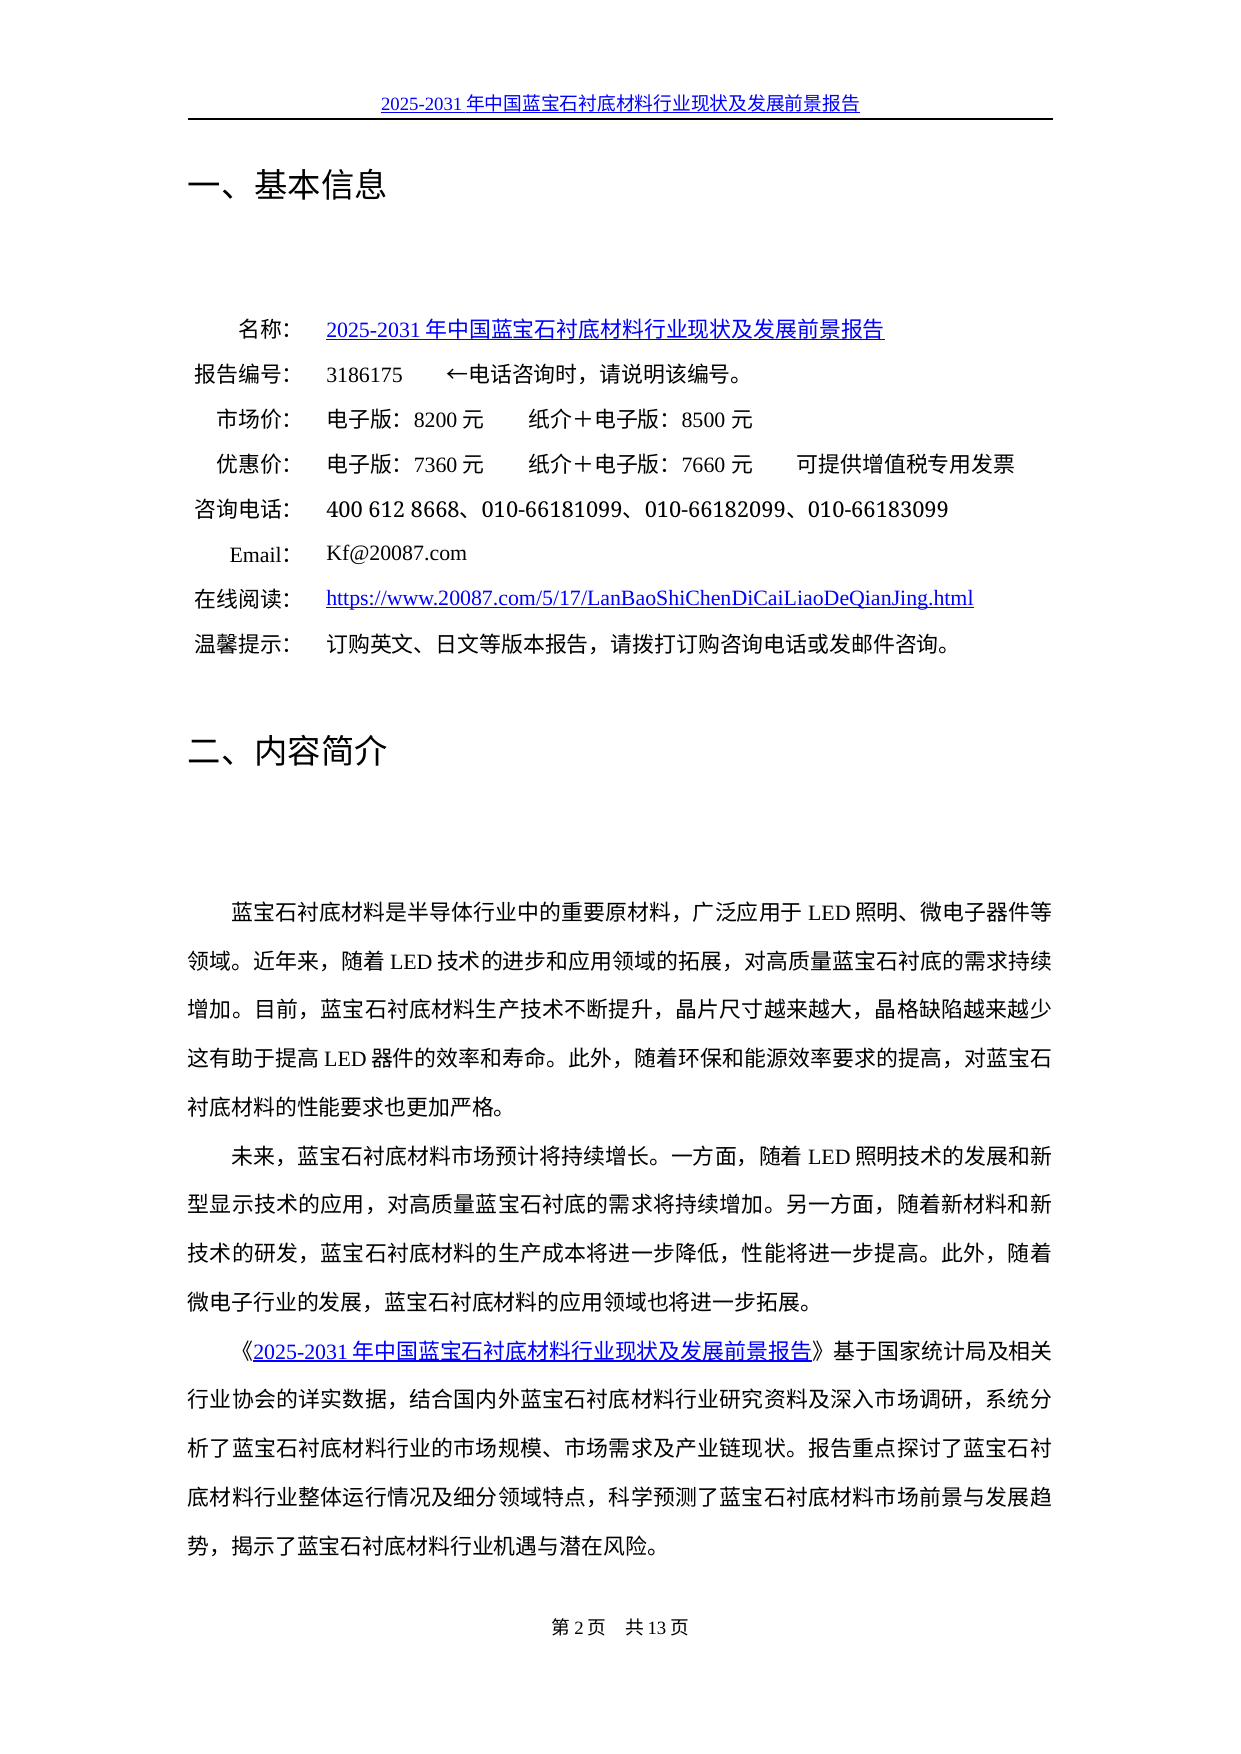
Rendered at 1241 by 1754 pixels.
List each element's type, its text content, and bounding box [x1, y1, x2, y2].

table_cell Kf@20087.com [315, 537, 1073, 582]
table_cell 电子版：8200 元 纸介＋电子版：8500 元 [315, 402, 1073, 447]
table_cell Email： [167, 537, 315, 582]
title 二、内容简介 [187, 717, 1053, 782]
table_cell 3186175 ←电话咨询时，请说明该编号。 [315, 357, 1073, 402]
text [187, 894, 1053, 1561]
table_header 名称： [167, 312, 315, 357]
table_cell [315, 582, 1073, 627]
table_cell 温馨提示： [167, 627, 315, 672]
table_cell 咨询电话： [167, 492, 315, 537]
table_cell 400 612 8668、010-66181099、010-66182099、010-66183099 [315, 492, 1073, 537]
table_cell 电子版：7360 元 纸介＋电子版：7660 元 可提供增值税专用发票 [315, 447, 1073, 492]
table_cell 报告编号： [167, 357, 315, 402]
table_header 2025-2031年中国蓝宝石衬底材料行业现状及发展前景报告 [315, 312, 1073, 357]
title 一、基本信息 [187, 150, 1053, 215]
table_cell 市场价： [167, 402, 315, 447]
table_cell 订购英文、日文等版本报告，请拨打订购咨询电话或发邮件咨询。 [315, 627, 1073, 672]
table_cell 在线阅读： [167, 582, 315, 627]
table_cell 优惠价： [167, 447, 315, 492]
